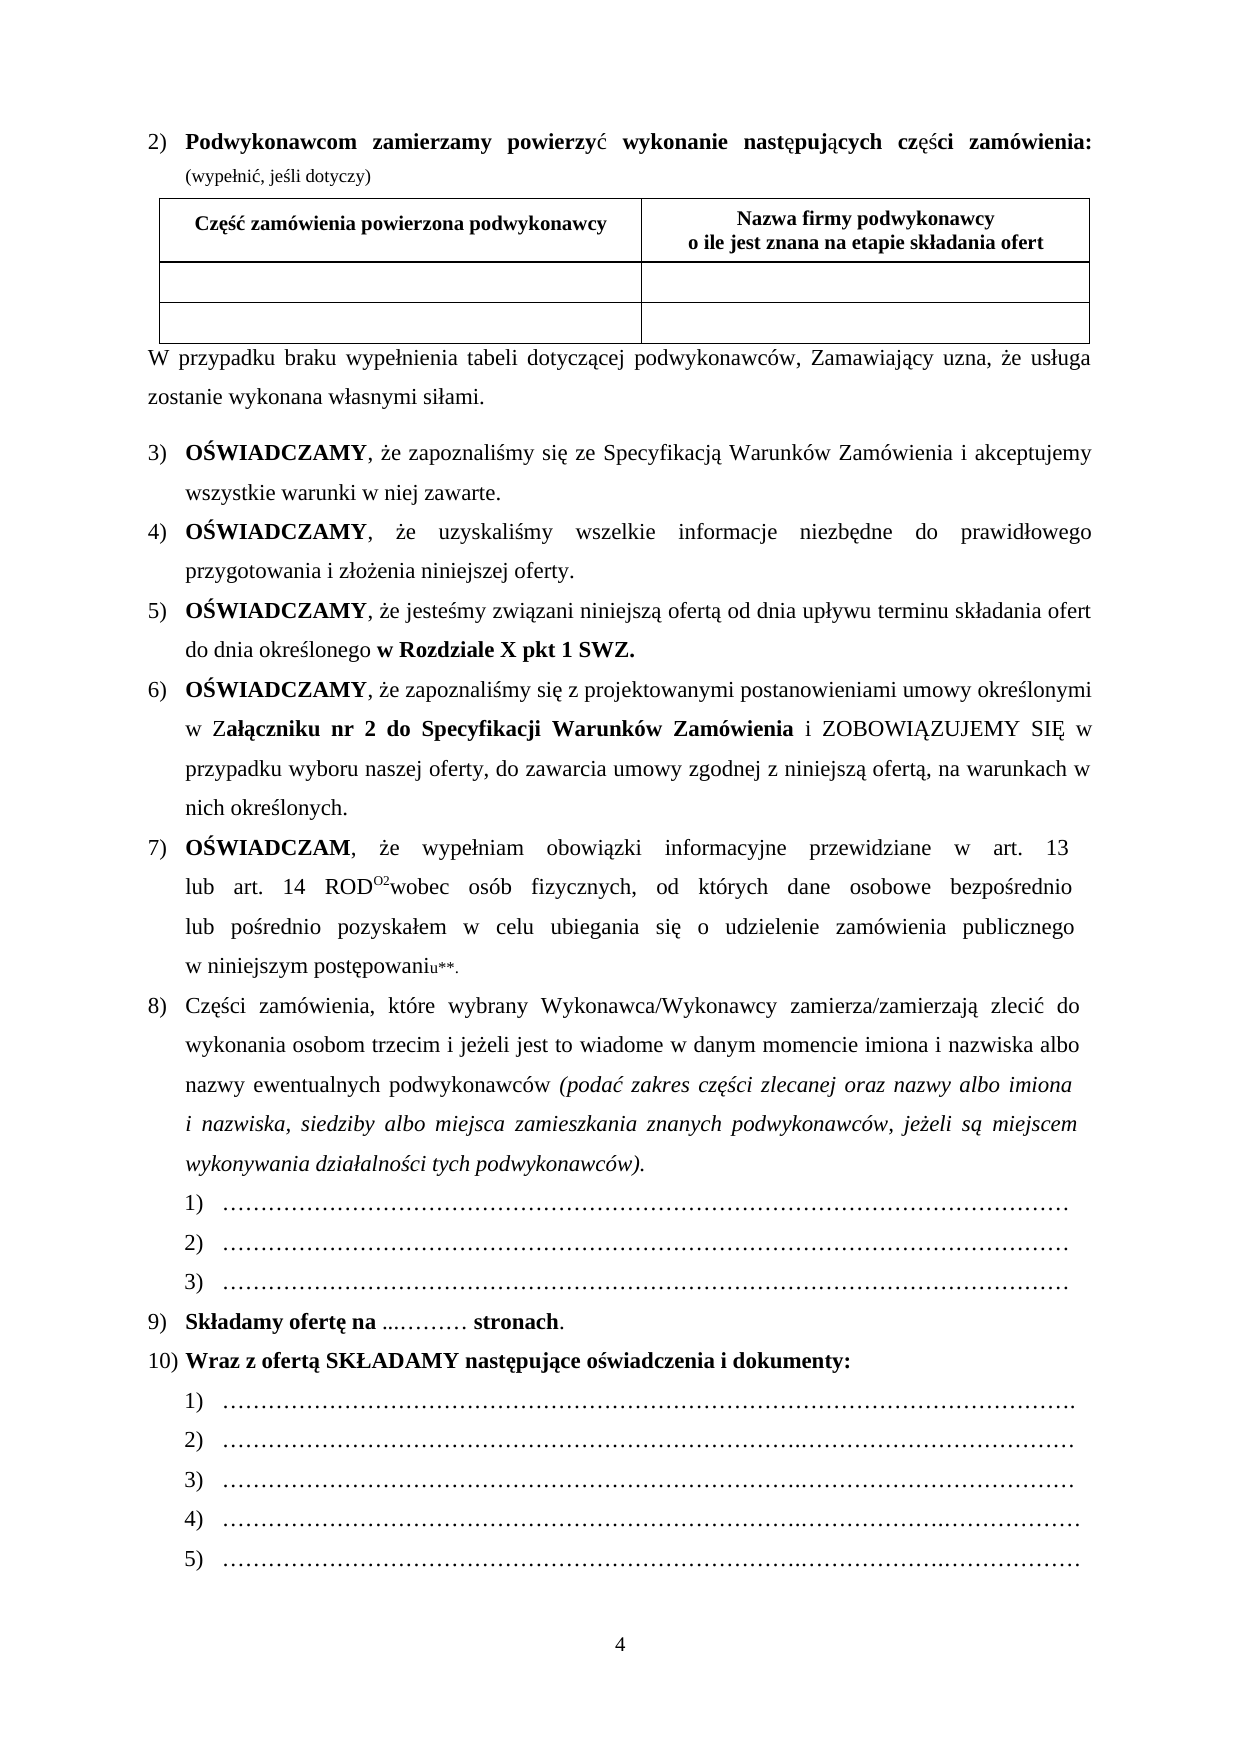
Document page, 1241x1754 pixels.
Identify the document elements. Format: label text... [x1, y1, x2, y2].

list ………………………………………………………………….……………….……………… [184, 1505, 1093, 1531]
table_header Nazwa firmy podwykonawcy o ile jest znana na etapie składania ofert [642, 199, 1089, 261]
list ………………………………………………………………….……………………………… [184, 1466, 1093, 1492]
list ………………………………………………………………….……………………………… [184, 1426, 1093, 1452]
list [184, 1544, 1093, 1571]
list Składamy ofertę na ...……… stronach. [148, 1308, 1093, 1334]
table_cell [642, 303, 1089, 342]
list ………………………………………………………………………………………………… [184, 1229, 1081, 1255]
list OŚWIADCZAMY, że zapoznaliśmy się ze Specyfikacją Warunków Zamówienia i akceptujemy wszystkie warunki w niej zawarte. [148, 439, 1093, 505]
list …………………………………………………………………………………………………. [184, 1387, 1093, 1413]
list ………………………………………………………………………………………………… [184, 1268, 1081, 1294]
text W przypadku braku wypełnienia tabeli dotyczącej podwykonawców, Zamawiający uzna, że usługa zostanie wykonana własnymi siłami. [148, 343, 1093, 409]
list Podwykonawcom zamierzamy powierzyć wykonanie następujących części zamówienia: (wypełnić, jeśli dotyczy) [148, 128, 1093, 187]
list OŚWIADCZAMY, że zapoznaliśmy się z projektowanymi postanowieniami umowy określonymi w Załączniku nr 2 do Specyfikacji Warunków Zamówienia i ZOBOWIĄZUJEMY SIĘ w przypadku wyboru naszej oferty, do zawarcia umowy zgodnej z niniejszą ofertą, na warunkach w nich określonych. [148, 676, 1093, 821]
list Części zamówienia, które wybrany Wykonawca/Wykonawcy zamierza/zamierzają zlecić do wykonania osobom trzecim i jeżeli jest to wiadome w danym momencie imiona i nazwiska albo nazwy ewentualnych podwykonawców (podać zakres części zlecanej oraz nazwy albo imiona i nazwiska, siedziby albo miejsca zamieszkania znanych podwykonawców, jeżeli są miejscem wykonywania działalności tych podwykonawców). [148, 992, 1081, 1176]
list Wraz z ofertą SKŁADAMY następujące oświadczenia i dokumenty: [148, 1347, 1093, 1373]
table_cell [642, 263, 1089, 302]
list OŚWIADCZAMY, że jesteśmy związani niniejszą ofertą od dnia upływu terminu składania ofert do dnia określonego w Rozdziale X pkt 1 SWZ. [148, 597, 1093, 663]
table_cell [160, 303, 641, 342]
list ………………………………………………………………………………………………… [184, 1189, 1081, 1216]
table_cell [160, 263, 641, 302]
list OŚWIADCZAM, że wypełniam obowiązki informacyjne przewidziane w art. 13 lub art. 14 RODO2wobec osób fizycznych, od których dane osobowe bezpośrednio lub pośrednio pozyskałem w celu ubiegania się o udzielenie zamówienia publicznego w niniejszym postępowaniu**. [148, 834, 1093, 979]
table_header Część zamówienia powierzona podwykonawcy [160, 199, 641, 261]
list OŚWIADCZAMY, że uzyskaliśmy wszelkie informacje niezbędne do prawidłowego przygotowania i złożenia niniejszej oferty. [148, 518, 1093, 584]
